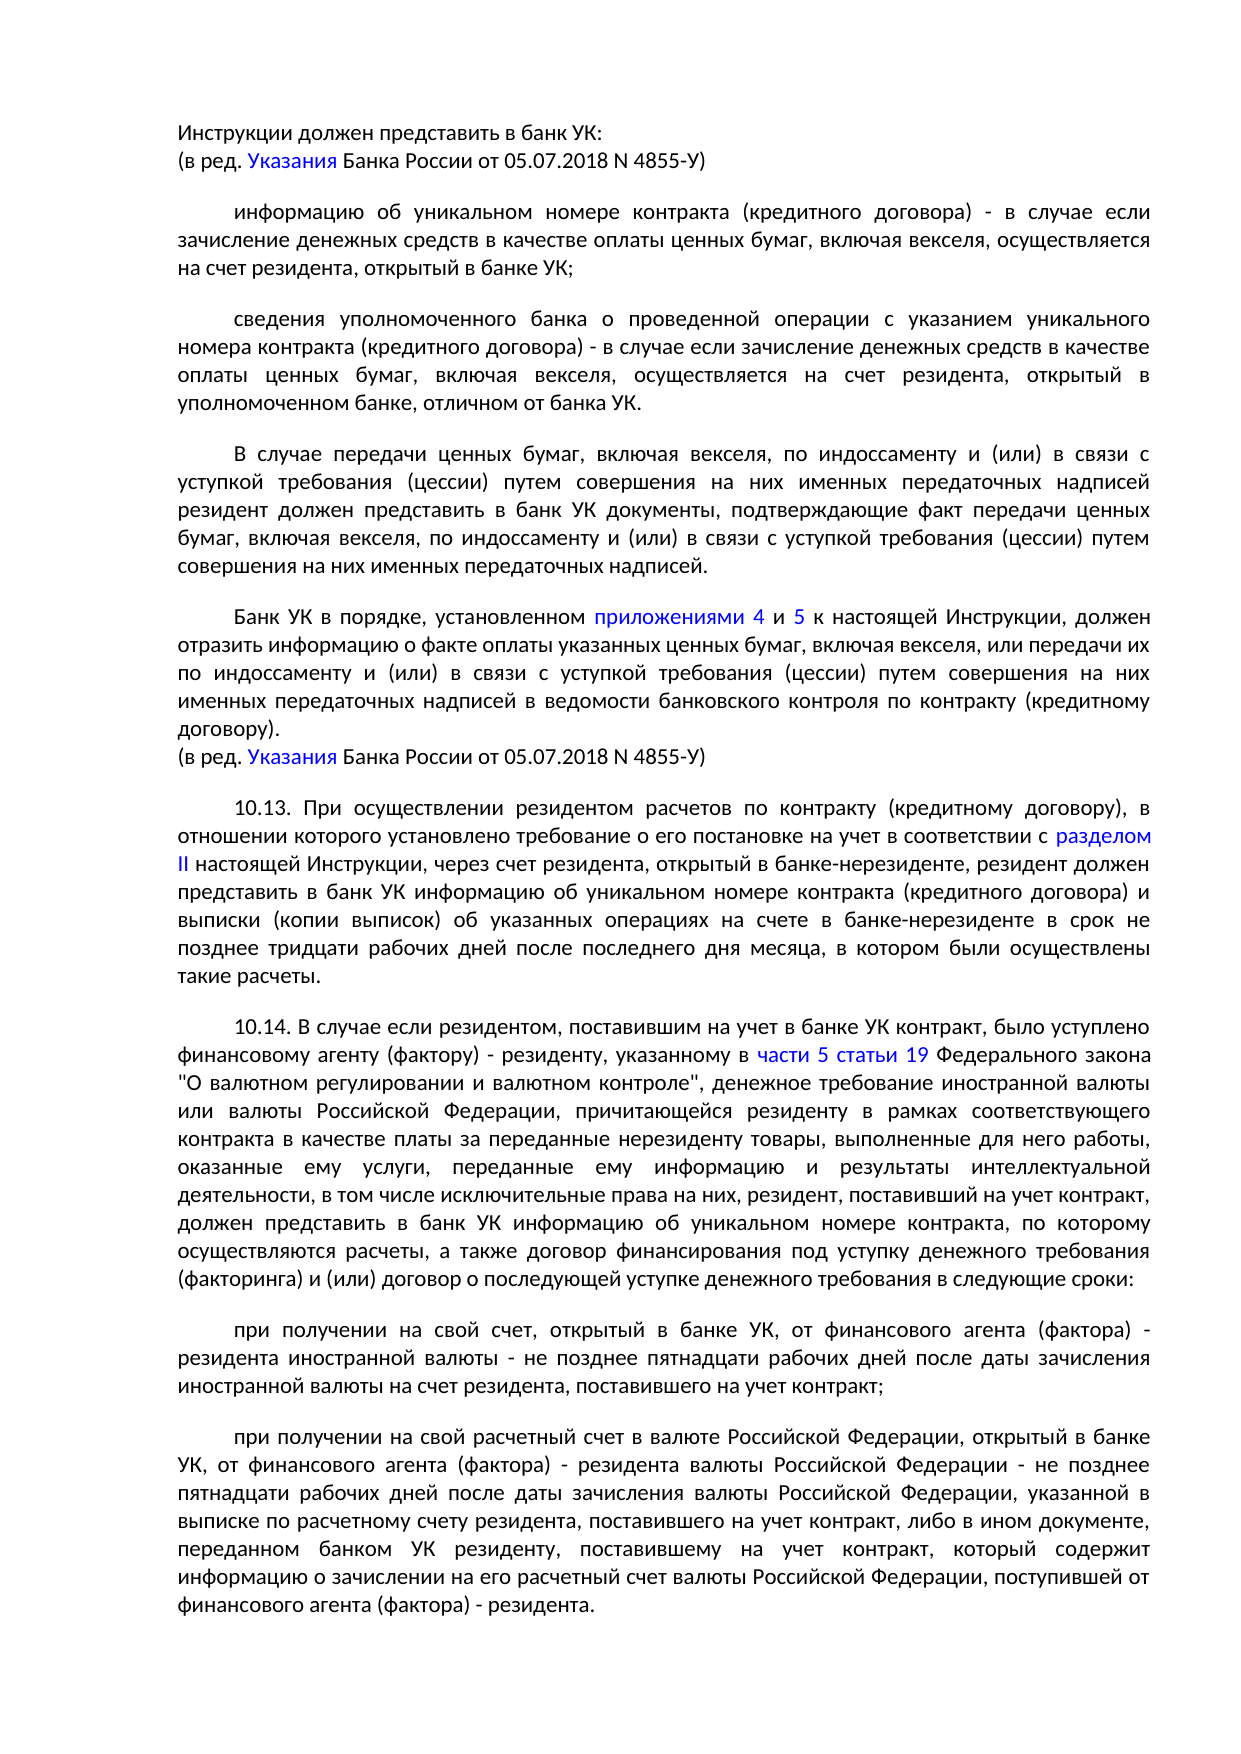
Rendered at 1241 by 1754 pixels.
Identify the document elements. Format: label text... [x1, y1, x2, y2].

text сведения уполномоченного банка о проведенной операции с указанием уникального номера контракта (кредитного договора) - в случае если зачисление денежных средств в качестве оплаты ценных бумаг, включая векселя, осуществляется на счет резидента, открытый в уполномоченном банке, отличном от банка УК. [177, 304, 1152, 416]
text 10.14. В случае если резидентом, поставившим на учет в банке УК контракт, было уступлено финансовому агенту (фактору) - резиденту, указанному в части 5 статьи 19 Федерального закона "О валютном регулировании и валютном контроле", денежное требование иностранной валюты или валюты Российской Федерации, причитающейся резиденту в рамках соответствующего контракта в качестве платы за переданные нерезиденту товары, выполненные для него работы, оказанные ему услуги, переданные ему информацию и результаты интеллектуальной деятельности, в том числе исключительные права на них, резидент, поставивший на учет контракт, должен представить в банк УК информацию об уникальном номере контракта, по которому осуществляются расчеты, а также договор финансирования под уступку денежного требования (факторинга) и (или) договор о последующей уступке денежного требования в следующие сроки: [177, 1012, 1152, 1292]
text Банк УК в порядке, установленном приложениями 4 и 5 к настоящей Инструкции, должен отразить информацию о факте оплаты указанных ценных бумаг, включая векселя, или передачи их по индоссаменту и (или) в связи с уступкой требования (цессии) путем совершения на них именных передаточных надписей в ведомости банковского контроля по контракту (кредитному договору). [177, 602, 1152, 742]
text 10.13. При осуществлении резидентом расчетов по контракту (кредитному договору), в отношении которого установлено требование о его постановке на учет в соответствии с разделом II настоящей Инструкции, через счет резидента, открытый в банке-нерезиденте, резидент должен представить в банк УК информацию об уникальном номере контракта (кредитного договора) и выписки (копии выписок) об указанных операциях на счете в банке-нерезиденте в срок не позднее тридцати рабочих дней после последнего дня месяца, в котором были осуществлены такие расчеты. [177, 793, 1152, 989]
text (в ред. Указания Банка России от 05.07.2018 N 4855-У) [177, 742, 1152, 770]
text (в ред. Указания Банка России от 05.07.2018 N 4855-У) [177, 146, 1152, 174]
text при получении на свой расчетный счет в валюте Российской Федерации, открытый в банке УК, от финансового агента (фактора) - резидента валюты Российской Федерации - не позднее пятнадцати рабочих дней после даты зачисления валюты Российской Федерации, указанной в выписке по расчетному счету резидента, поставившего на учет контракт, либо в ином документе, переданном банком УК резиденту, поставившему на учет контракт, который содержит информацию о зачислении на его расчетный счет валюты Российской Федерации, поступившей от финансового агента (фактора) - резидента. [177, 1422, 1152, 1618]
text В случае передачи ценных бумаг, включая векселя, по индоссаменту и (или) в связи с уступкой требования (цессии) путем совершения на них именных передаточных надписей резидент должен представить в банк УК документы, подтверждающие факт передачи ценных бумаг, включая векселя, по индоссаменту и (или) в связи с уступкой требования (цессии) путем совершения на них именных передаточных надписей. [177, 439, 1152, 579]
text при получении на свой счет, открытый в банке УК, от финансового агента (фактора) - резидента иностранной валюты - не позднее пятнадцати рабочих дней после даты зачисления иностранной валюты на счет резидента, поставившего на учет контракт; [177, 1315, 1152, 1399]
text информацию об уникальном номере контракта (кредитного договора) - в случае если зачисление денежных средств в качестве оплаты ценных бумаг, включая векселя, осуществляется на счет резидента, открытый в банке УК; [177, 197, 1152, 281]
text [177, 118, 1152, 146]
